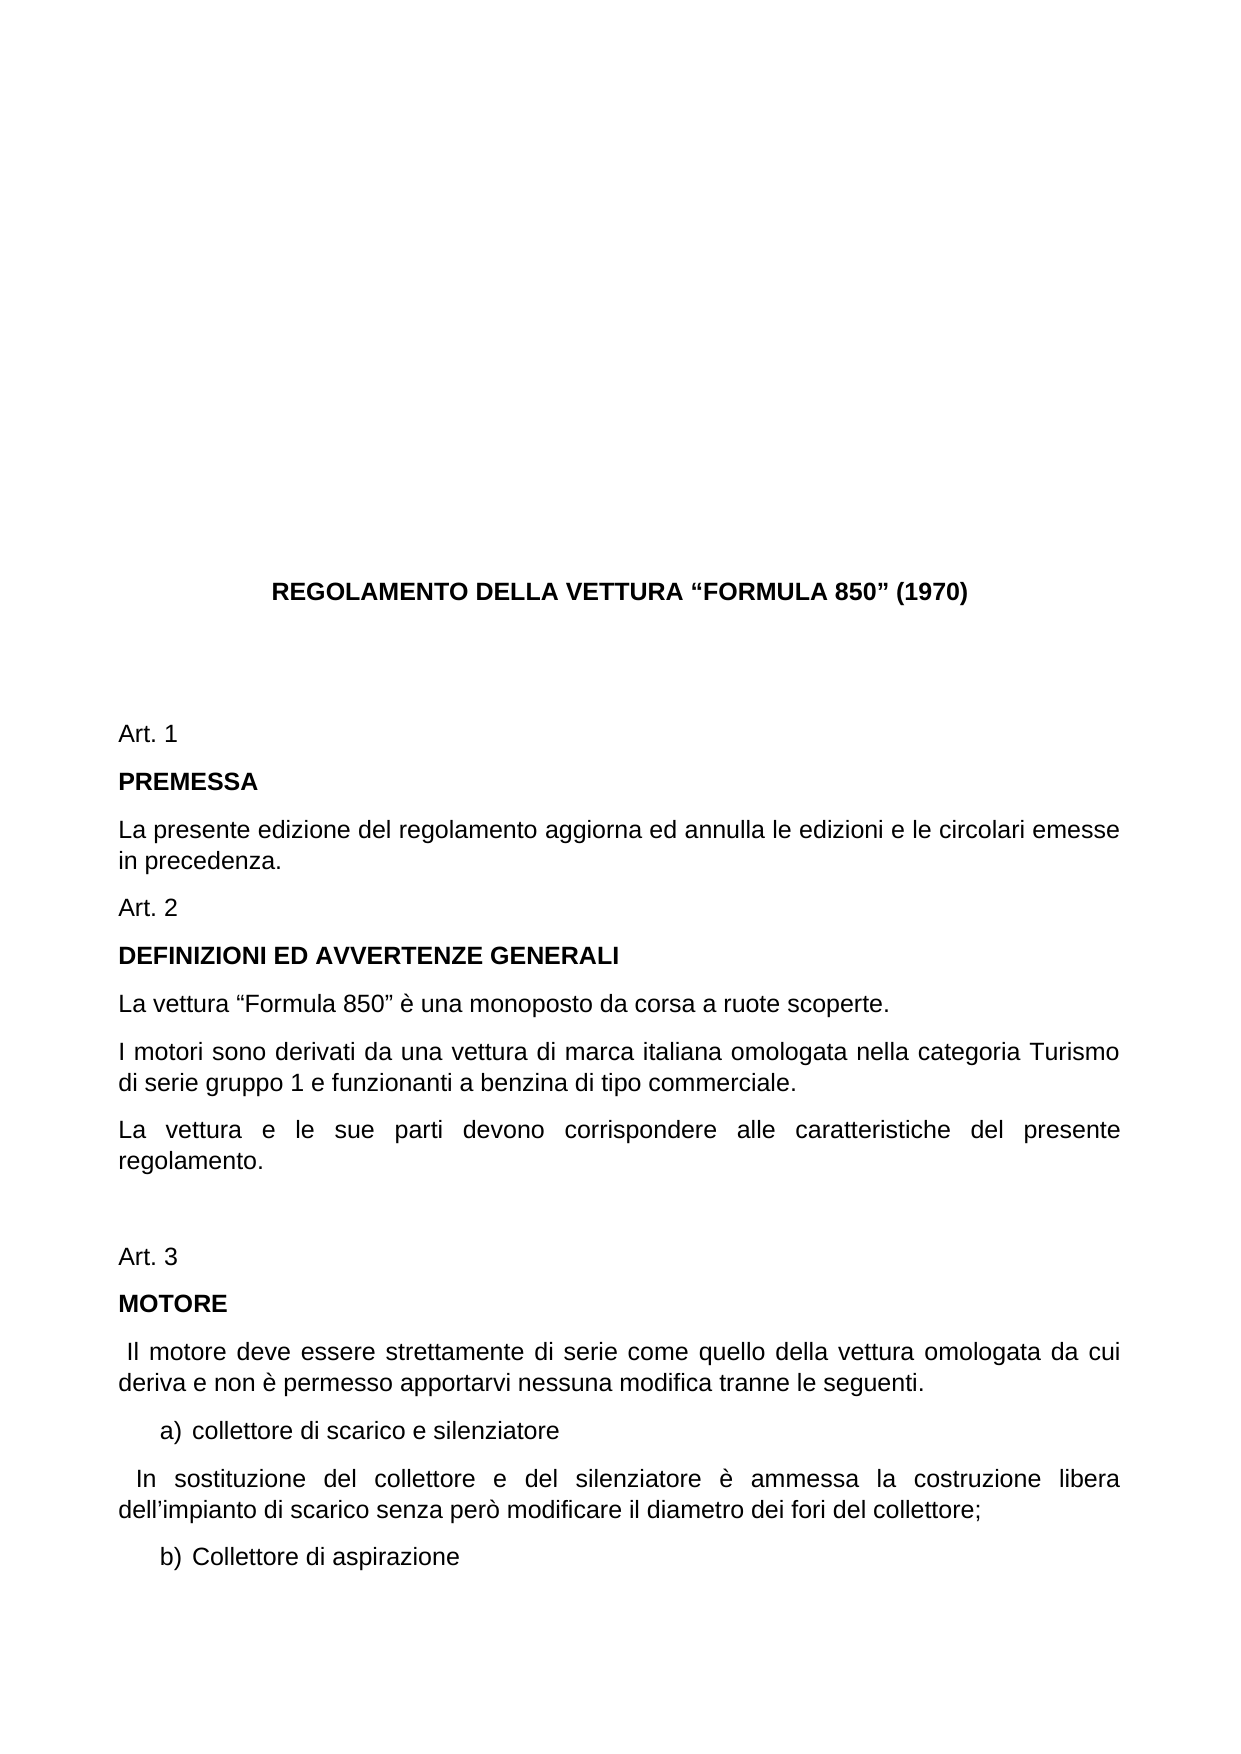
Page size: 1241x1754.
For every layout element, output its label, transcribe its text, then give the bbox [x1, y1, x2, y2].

text Art. 3 [118, 1242, 1122, 1271]
text MOTORE [118, 1289, 1122, 1318]
text Art. 1 [118, 719, 1122, 748]
text I motori sono derivati da una vettura di marca italiana omologata nella categoria Turismo di serie gruppo 1 e funzionanti a benzina di tipo commerciale. [118, 1037, 1122, 1096]
text La presente edizione del regolamento aggiorna ed annulla le edizioni e le circolari emesse in precedenza. [118, 815, 1122, 874]
text a) collettore di scarico e silenziatore [118, 1416, 1122, 1445]
text b) Collettore di aspirazione [118, 1542, 1122, 1571]
text In sostituzione del collettore e del silenziatore è ammessa la costruzione libera dell’impianto di scarico senza però modificare il diametro dei fori del collettore; [118, 1464, 1122, 1523]
text REGOLAMENTO DELLA VETTURA “FORMULA 850” (1970) [118, 577, 1122, 606]
text La vettura “Formula 850” è una monoposto da corsa a ruote scoperte. [118, 989, 1122, 1018]
text PREMESSA [118, 767, 1122, 796]
text Art. 2 [118, 893, 1122, 922]
text Il motore deve essere strettamente di serie come quello della vettura omologata da cui deriva e non è permesso apportarvi nessuna modifica tranne le seguenti. [118, 1337, 1122, 1397]
text DEFINIZIONI ED AVVERTENZE GENERALI [118, 941, 1122, 970]
text La vettura e le sue parti devono corrispondere alle caratteristiche del presente regolamento. [118, 1115, 1122, 1175]
